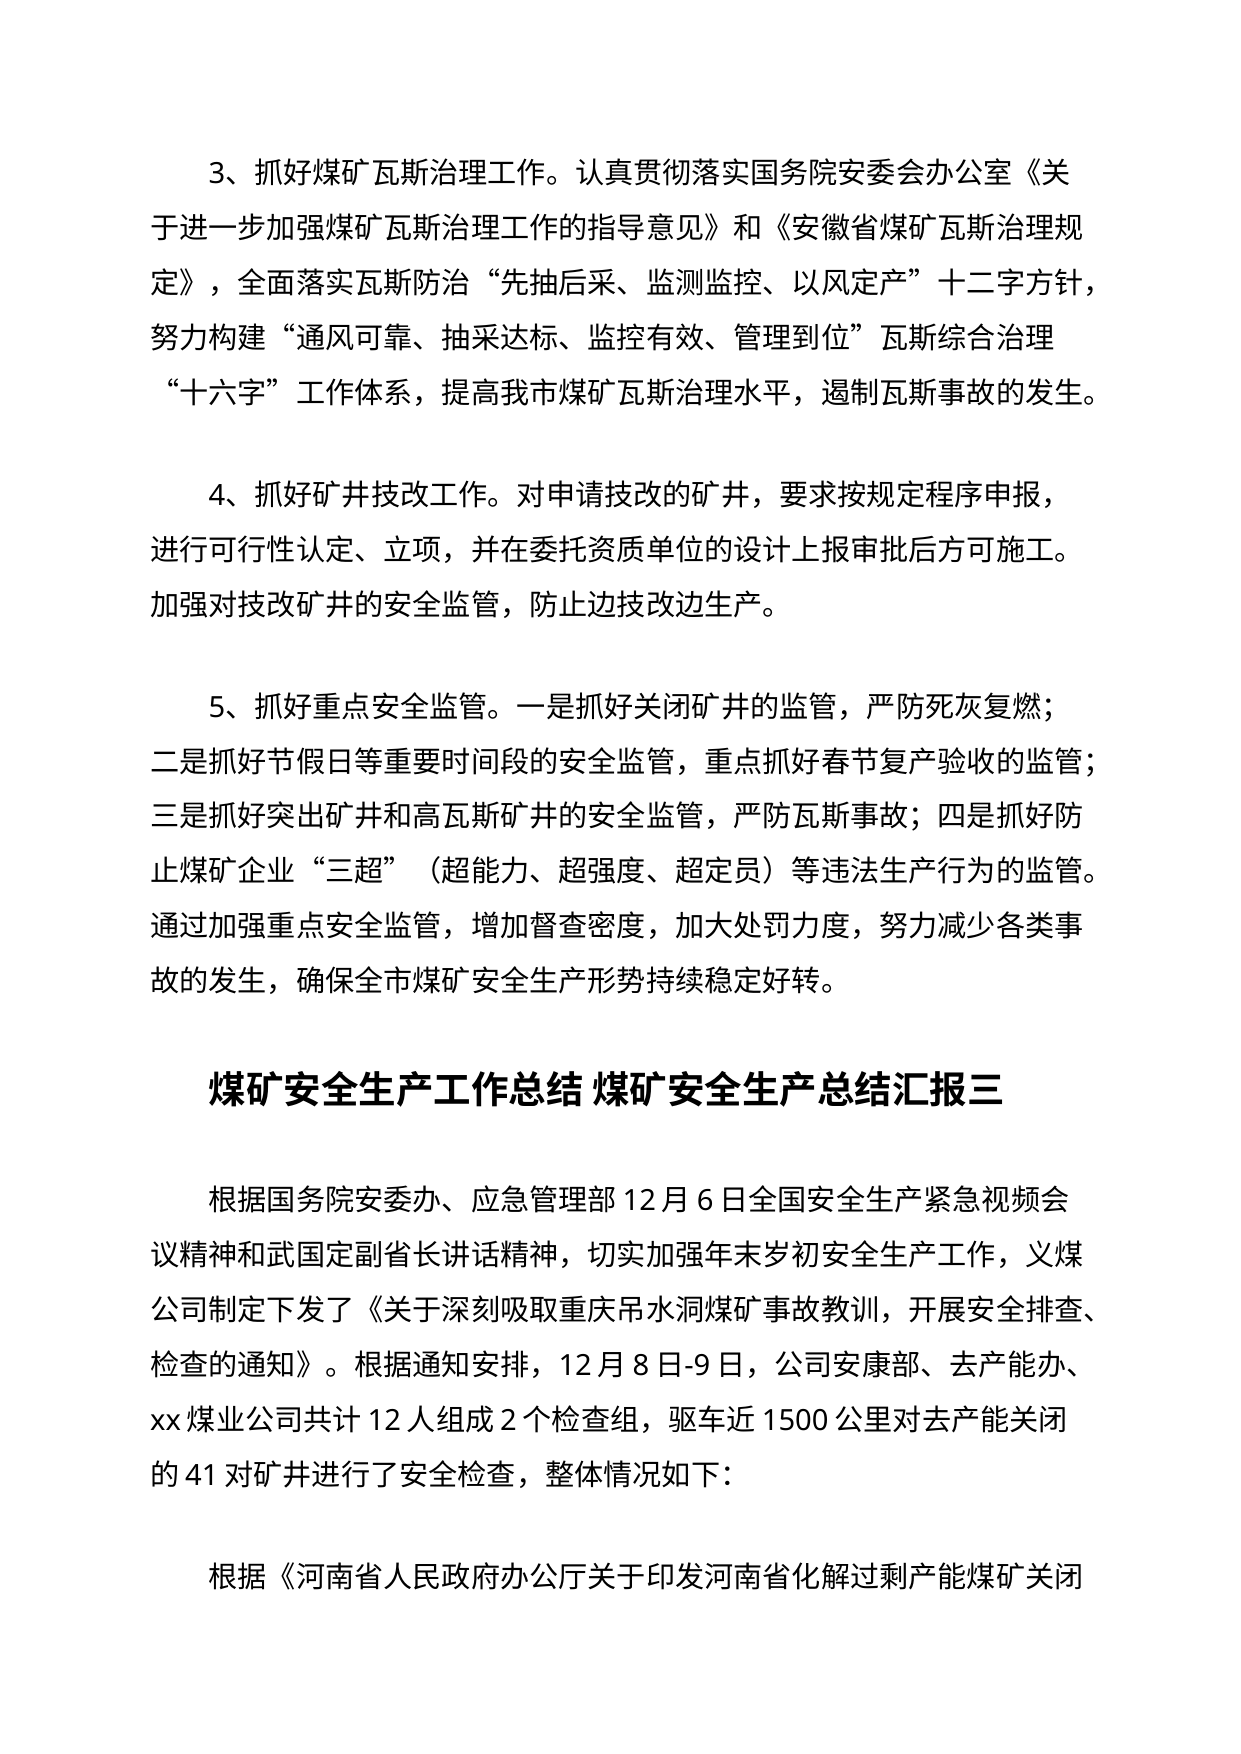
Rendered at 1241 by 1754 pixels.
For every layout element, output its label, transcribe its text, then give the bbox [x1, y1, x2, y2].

text 5、抓好重点安全监管。一是抓好关闭矿井的监管，严防死灰复燃；二是抓好节假日等重要时间段的安全监管，重点抓好春节复产验收的监管；三是抓好突出矿井和高瓦斯矿井的安全监管，严防瓦斯事故；四是抓好防止煤矿企业“三超”（超能力、超强度、超定员）等违法生产行为的监管。通过加强重点安全监管，增加督查密度，加大处罚力度，努力减少各类事故的发生，确保全市煤矿安全生产形势持续稳定好转。 [150, 683, 1090, 1000]
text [150, 1554, 1090, 1596]
text 煤矿安全生产工作总结 煤矿安全生产总结汇报三 [150, 1059, 1090, 1114]
text 4、抓好矿井技改工作。对申请技改的矿井，要求按规定程序申报，进行可行性认定、立项，并在委托资质单位的设计上报审批后方可施工。加强对技改矿井的安全监管，防止边技改边生产。 [150, 471, 1090, 624]
text 根据国务院安委办、应急管理部12月6日全国安全生产紧急视频会议精神和武国定副省长讲话精神，切实加强年末岁初安全生产工作，义煤公司制定下发了《关于深刻吸取重庆吊水洞煤矿事故教训，开展安全排查、检查的通知》。根据通知安排，12月8日-9日，公司安康部、去产能办、xx煤业公司共计12人组成2个检查组，驱车近1500公里对去产能关闭的41对矿井进行了安全检查，整体情况如下： [150, 1177, 1090, 1494]
text 3、抓好煤矿瓦斯治理工作。认真贯彻落实国务院安委会办公室《关于进一步加强煤矿瓦斯治理工作的指导意见》和《安徽省煤矿瓦斯治理规定》，全面落实瓦斯防治“先抽后采、监测监控、以风定产”十二字方针，努力构建“通风可靠、抽采达标、监控有效、管理到位”瓦斯综合治理“十六字”工作体系，提高我市煤矿瓦斯治理水平，遏制瓦斯事故的发生。 [150, 150, 1090, 412]
